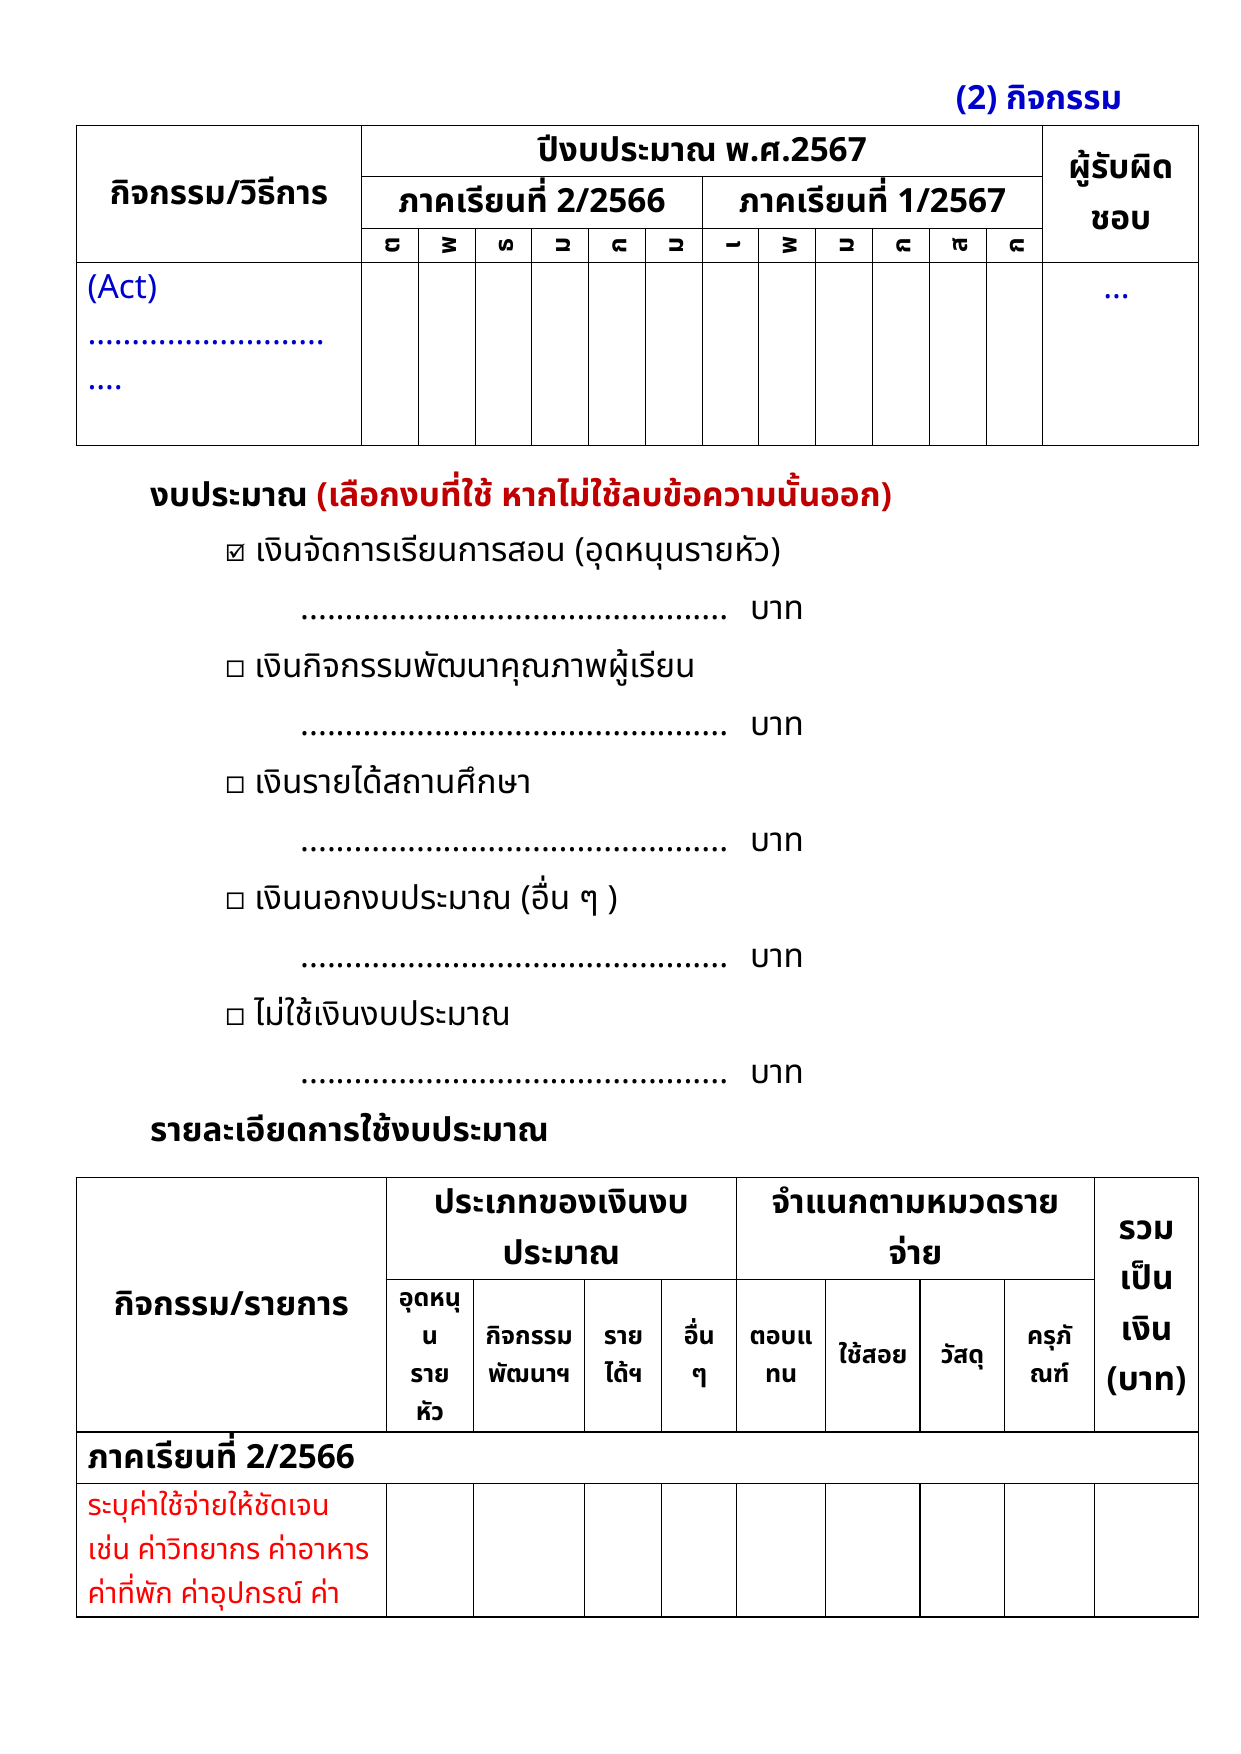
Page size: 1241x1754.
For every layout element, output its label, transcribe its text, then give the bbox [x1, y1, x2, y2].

table_header จำแนกตามหมวดรายจ่าย [737, 1178, 1094, 1279]
text ไม่ใช้เงินงบประมาณ ................................................ บาท [225, 990, 1122, 1099]
table_cell [589, 263, 645, 445]
table_header กิจกรรม/รายการ [77, 1178, 386, 1431]
table_cell [930, 263, 986, 445]
text เงินนอกงบประมาณ (อื่น ๆ ) ................................................ บาท [225, 874, 1122, 983]
table_cell ม.ค. [532, 229, 588, 262]
table_header กิจกรรม/วิธีการ [77, 126, 361, 262]
table_cell ภาคเรียนที่ 2/2566 [77, 1433, 1198, 1483]
table_cell [737, 1484, 825, 1616]
table_cell [826, 1484, 919, 1616]
table_cell ต.ค. [362, 229, 418, 262]
table_cell ใช้สอย [826, 1280, 919, 1431]
table_cell [1005, 1484, 1094, 1616]
table_cell [646, 263, 702, 445]
table_header ประเภทของเงินงบประมาณ [387, 1178, 736, 1279]
table_cell รายได้ฯ [585, 1280, 661, 1431]
table_cell วัสดุ [921, 1280, 1004, 1431]
table_cell พ.ย. [419, 229, 475, 262]
table_header ผู้รับผิดชอบ [1043, 126, 1198, 262]
table_cell ตอบแทน [737, 1280, 825, 1431]
table_cell [987, 263, 1042, 445]
table_cell [387, 1484, 473, 1616]
table_cell 4. ขั้นปรับปรุงแก้ไข (Act) …………………………. [77, 263, 361, 445]
table_cell เม.ย. [703, 229, 758, 262]
table_cell [921, 1484, 1004, 1616]
table_cell [873, 263, 929, 445]
text งบประมาณ (เลือกงบที่ใช้ หากไม่ใช้ลบข้อความนั้นออก) [150, 471, 1122, 522]
table_cell พ.ค. [759, 229, 815, 262]
table_cell [816, 263, 872, 445]
table_cell [759, 263, 815, 445]
text เงินจัดการเรียนการสอน (อุดหนุนรายหัว) ................................................ บาท [225, 526, 1122, 634]
table_cell [1095, 1484, 1198, 1616]
table_cell ก.พ. [589, 229, 645, 262]
table_cell ธ.ค. [476, 229, 531, 262]
text เงินรายได้สถานศึกษา ................................................ บาท [225, 758, 1122, 866]
table_cell ส.ค. [930, 229, 986, 262]
table_header รวม เป็นเงิน (บาท) [1095, 1178, 1198, 1431]
table_cell [532, 263, 588, 445]
table_header ปีงบประมาณ พ.ศ.2567 [362, 126, 1042, 176]
table_cell [662, 1484, 736, 1616]
table_cell ภาคเรียนที่ 2/2566 [362, 177, 702, 228]
table_cell [362, 263, 418, 445]
table_cell อุดหนุน รายหัว [387, 1280, 473, 1431]
table_cell [419, 263, 475, 445]
table_cell ก.ค. [873, 229, 929, 262]
table_cell [476, 263, 531, 445]
text เงินกิจกรรมพัฒนาคุณภาพผู้เรียน ................................................ บาท [225, 642, 1122, 750]
table_cell กิจกรรมพัฒนาฯ [474, 1280, 584, 1431]
table_cell มิ.ย. [816, 229, 872, 262]
table_cell ครุภัณฑ์ [1005, 1280, 1094, 1431]
table_cell มี.ค. [646, 229, 702, 262]
table_cell [585, 1484, 661, 1616]
table_cell [703, 263, 758, 445]
text รายละเอียดการใช้งบประมาณ [150, 1106, 1122, 1157]
table_cell [474, 1484, 584, 1616]
table_cell ภาคเรียนที่ 1/2567 [703, 177, 1042, 228]
table_cell ครู ………… [1043, 263, 1198, 445]
table_cell ก.ย. [987, 229, 1042, 262]
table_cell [77, 1484, 386, 1616]
table_cell อื่น ๆ [662, 1280, 736, 1431]
